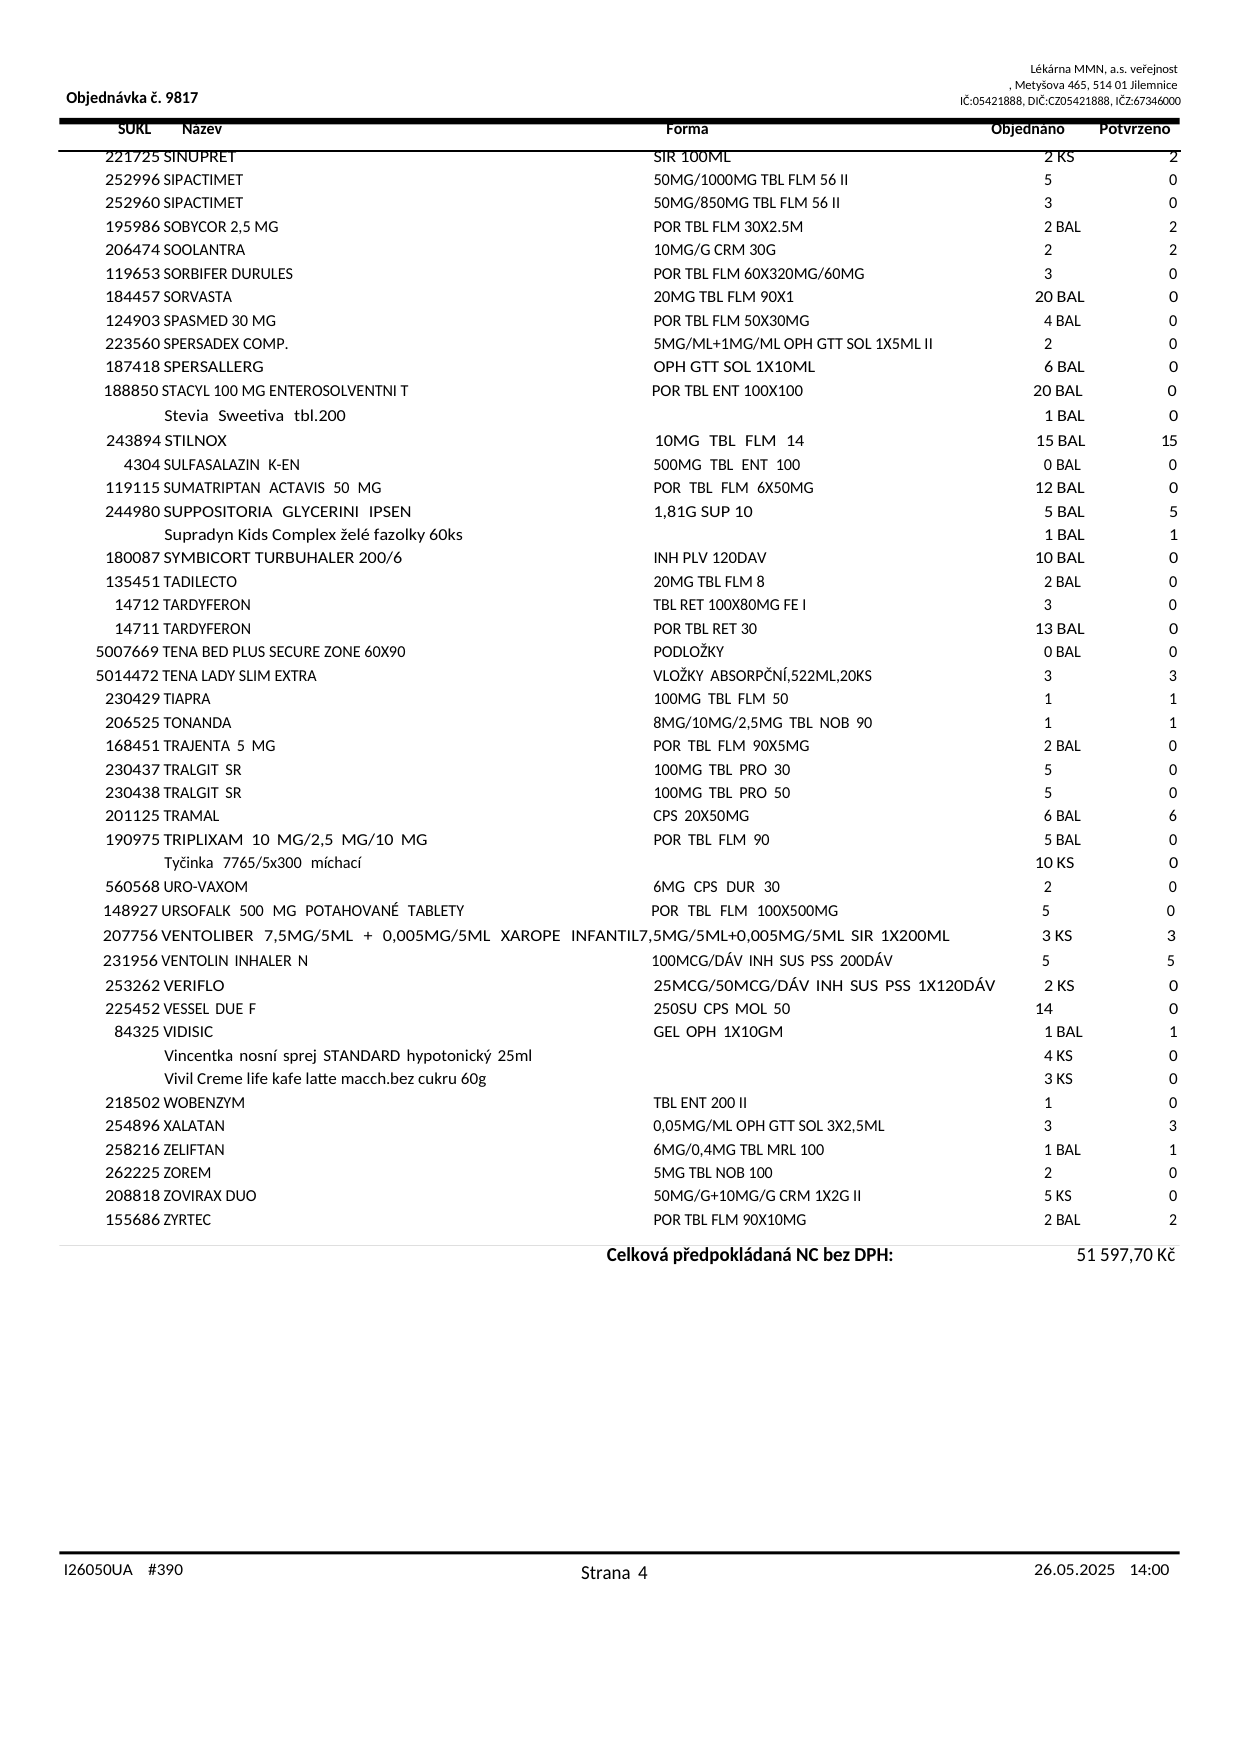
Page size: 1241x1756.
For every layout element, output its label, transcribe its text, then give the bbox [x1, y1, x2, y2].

text 223560 SPERSADEX COMP. 5MG/ML+1MG/ML OPH GTT SOL 1X5ML II 2 0 [94, 336, 1177, 353]
text 560568 URO-VAXOM 6MG CPS DUR 30 2 0 [94, 878, 1177, 896]
text 243894 STILNOX 10MG TBL FLM 14 15 BAL 15 [94, 433, 1178, 450]
text Vivil Creme life kafe latte macch.bez cukru 60g 3 KS 0 [154, 1071, 1177, 1088]
text 208818 ZOVIRAX DUO 50MG/G+10MG/G CRM 1X2G II 5 KS 0 [94, 1188, 1177, 1205]
text 188850 STACYL 100 MG ENTEROSOLVENTNI T POR TBL ENT 100X100 20 BAL 0 Stevia Sweetiva tbl.200 1 BAL 0 [94, 377, 1178, 427]
text 230429 TIAPRA 100MG TBL FLM 50 1 1 [94, 691, 1177, 708]
text 168451 TRAJENTA 5 MG POR TBL FLM 90X5MG 2 BAL 0 [94, 738, 1177, 755]
text 119653 SORBIFER DURULES POR TBL FLM 60X320MG/60MG 3 0 [94, 265, 1177, 283]
text I26050UA #390 Strana 4 26.05.2025 14:00 [63, 1559, 1188, 1580]
text 244980 SUPPOSITORIA GLYCERINI IPSEN 1,81G SUP 10 5 BAL 5 [94, 503, 1178, 521]
text Celková předpokládaná NC bez DPH: 51 597,70 Kč [586, 1246, 1175, 1266]
text 206525 TONANDA 8MG/10MG/2,5MG TBL NOB 90 1 1 [94, 714, 1177, 731]
text 187418 SPERSALLERG OPH GTT SOL 1X10ML 6 BAL 0 [94, 359, 1178, 376]
text 258216 ZELIFTAN 6MG/0,4MG TBL MRL 100 1 BAL 1 [94, 1141, 1177, 1158]
text SUKL Název Forma Objednáno Potvrzeno [105, 125, 1171, 138]
text 184457 SORVASTA 20MG TBL FLM 90X1 20 BAL 0 [94, 289, 1178, 306]
text 252996 SIPACTIMET 50MG/1000MG TBL FLM 56 II 5 0 [94, 172, 1177, 189]
text 148927 URSOFALK 500 MG POTAHOVANÉ TABLETY POR TBL FLM 100X500MG 5 0 207756 VENTOLIBER 7,5MG/5ML + 0,005MG/5ML XAROPE INFANTIL7,5MG/5ML+0,005MG/5ML SIR 1X200ML 3 KS 3 231956 VENTOLIN INHALER N 100MCG/DÁV INH SUS PSS 200DÁV 5 5 [103, 896, 1186, 971]
text 230438 TRALGIT SR 100MG TBL PRO 50 5 0 [94, 784, 1177, 802]
text 201125 TRAMAL CPS 20X50MG 6 BAL 6 [94, 808, 1177, 825]
text 206474 SOOLANTRA 10MG/G CRM 30G 2 2 [94, 242, 1177, 259]
text Vincentka nosní sprej STANDARD hypotonický 25ml 4 KS 0 [154, 1047, 1177, 1065]
text 225452 VESSEL DUE F 250SU CPS MOL 50 14 0 [94, 1001, 1178, 1018]
text 124903 SPASMED 30 MG POR TBL FLM 50X30MG 4 BAL 0 [94, 312, 1177, 329]
text 254896 XALATAN 0,05MG/ML OPH GTT SOL 3X2,5ML 3 3 [94, 1118, 1177, 1135]
text 119115 SUMATRIPTAN ACTAVIS 50 MG POR TBL FLM 6X50MG 12 BAL 0 [94, 480, 1178, 497]
text 190975 TRIPLIXAM 10 MG/2,5 MG/10 MG POR TBL FLM 90 5 BAL 0 [94, 831, 1177, 849]
text 4304 SULFASALAZIN K-EN 500MG TBL ENT 100 0 BAL 0 [113, 456, 1177, 474]
text Tyčinka 7765/5x300 míchací 10 KS 0 [154, 855, 1178, 872]
text 218502 WOBENZYM TBL ENT 200 II 1 0 [94, 1094, 1177, 1112]
text 180087 SYMBICORT TURBUHALER 200/6 INH PLV 120DAV 10 BAL 0 [94, 550, 1178, 567]
text 155686 ZYRTEC POR TBL FLM 90X10MG 2 BAL 2 [94, 1212, 1177, 1229]
text 135451 TADILECTO 20MG TBL FLM 8 2 BAL 0 [94, 574, 1177, 591]
text 195986 SOBYCOR 2,5 MG POR TBL FLM 30X2.5M 2 BAL 2 [94, 218, 1177, 236]
picture [57, 148, 1182, 154]
text 84325 VIDISIC GEL OPH 1X10GM 1 BAL 1 [104, 1024, 1177, 1041]
text 262225 ZOREM 5MG TBL NOB 100 2 0 [94, 1165, 1177, 1182]
text 252960 SIPACTIMET 50MG/850MG TBL FLM 56 II 3 0 [94, 195, 1177, 212]
text 14712 TARDYFERON TBL RET 100X80MG FE I 3 0 [104, 597, 1177, 614]
text Supradyn Kids Complex želé fazolky 60ks 1 BAL 1 [154, 527, 1178, 544]
text 14711 TARDYFERON POR TBL RET 30 13 BAL 0 [104, 621, 1178, 638]
text 230437 TRALGIT SR 100MG TBL PRO 30 5 0 [94, 761, 1177, 778]
text 5014472 TENA LADY SLIM EXTRA VLOŽKY ABSORPČNÍ,522ML,20KS 3 3 [85, 667, 1177, 684]
text Lékárna MMN, a.s. veřejnost , Metyšova 465, 514 01 Jilemnice Objednávka č. 9817 IČ:05421888, DIČ:CZ05421888, IČZ:67346000 [51, 61, 1181, 108]
text 5007669 TENA BED PLUS SECURE ZONE 60X90 PODLOŽKY 0 BAL 0 [85, 644, 1177, 661]
text 253262 VERIFLO 25MCG/50MCG/DÁV INH SUS PSS 1X120DÁV 2 KS 0 [94, 977, 1178, 994]
